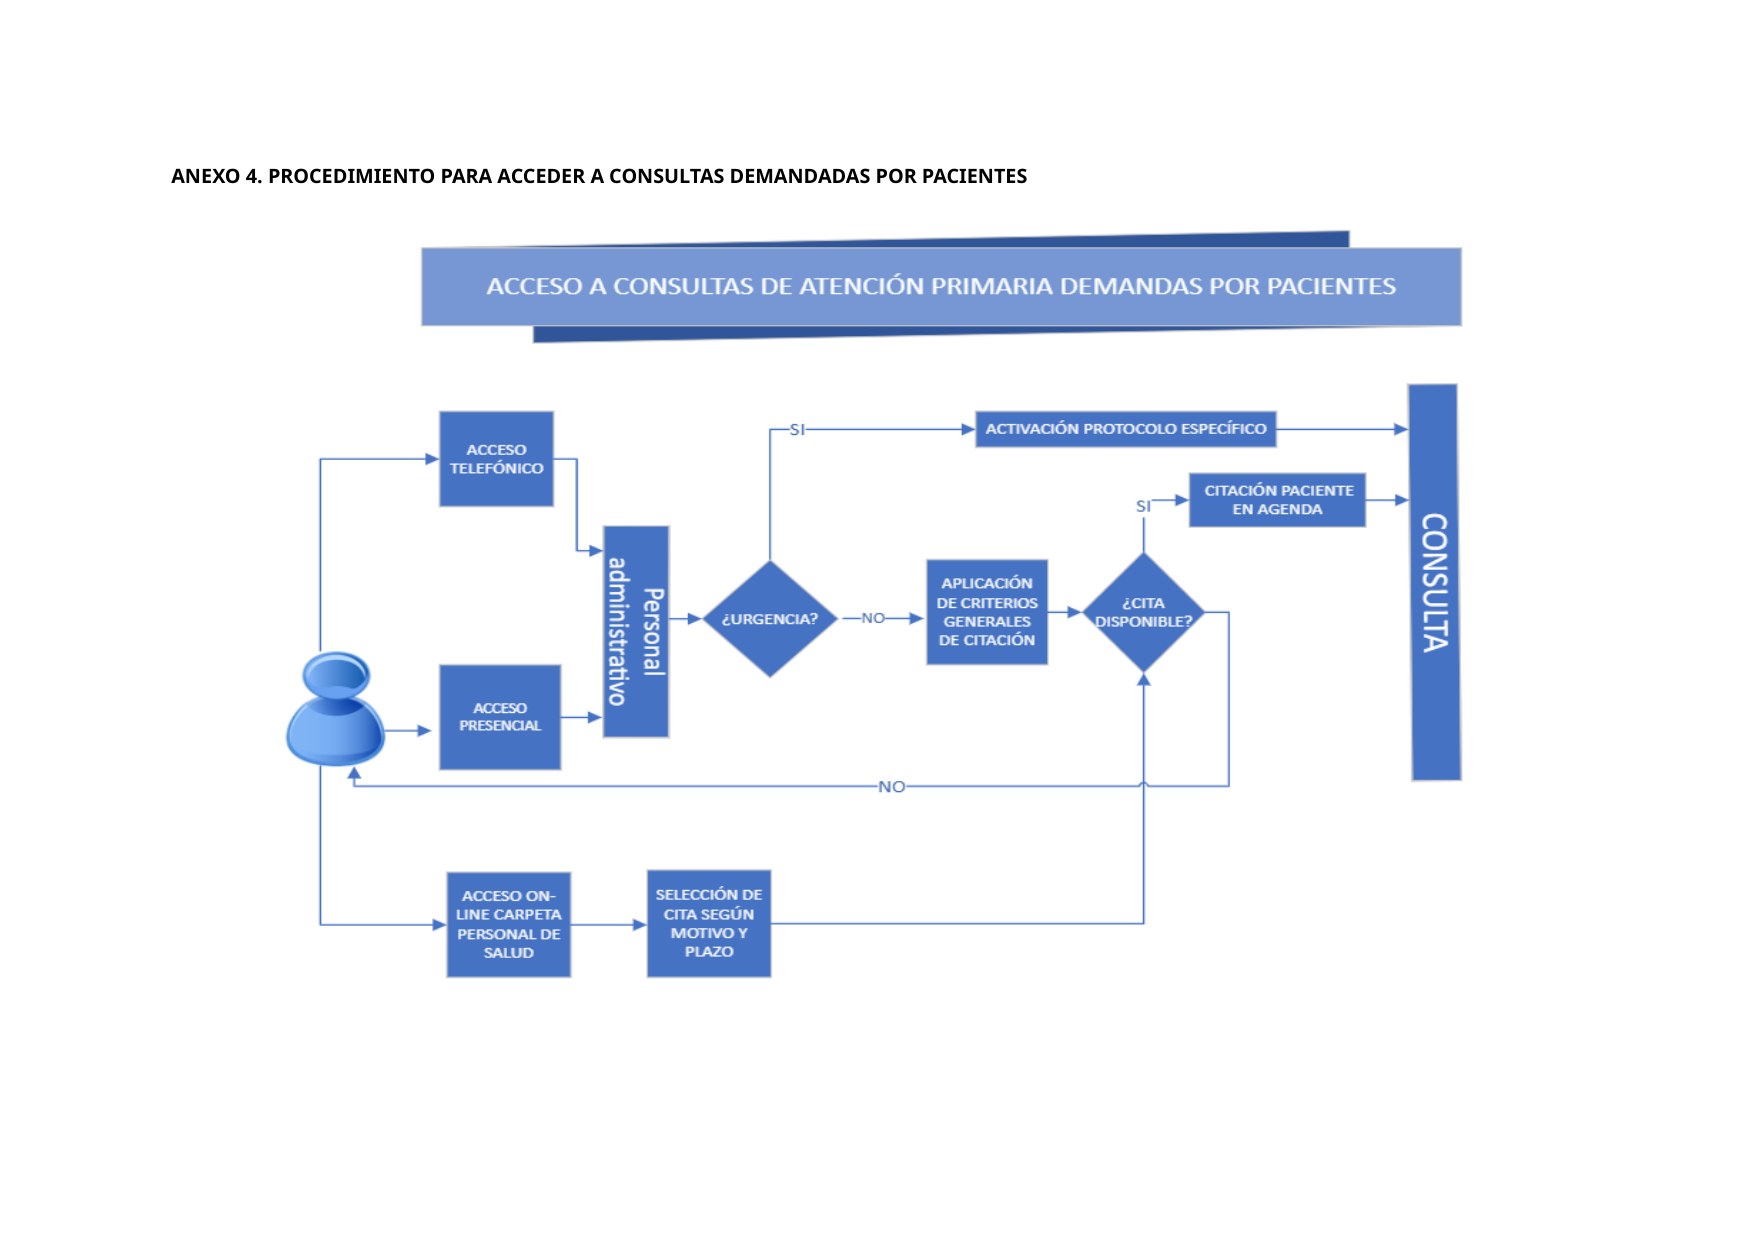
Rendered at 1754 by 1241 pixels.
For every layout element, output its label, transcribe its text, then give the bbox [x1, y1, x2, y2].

text Anexo 4. Procedimiento para acceder a consultas demandadas por pacientes [171, 162, 1534, 189]
picture [253, 214, 1482, 996]
